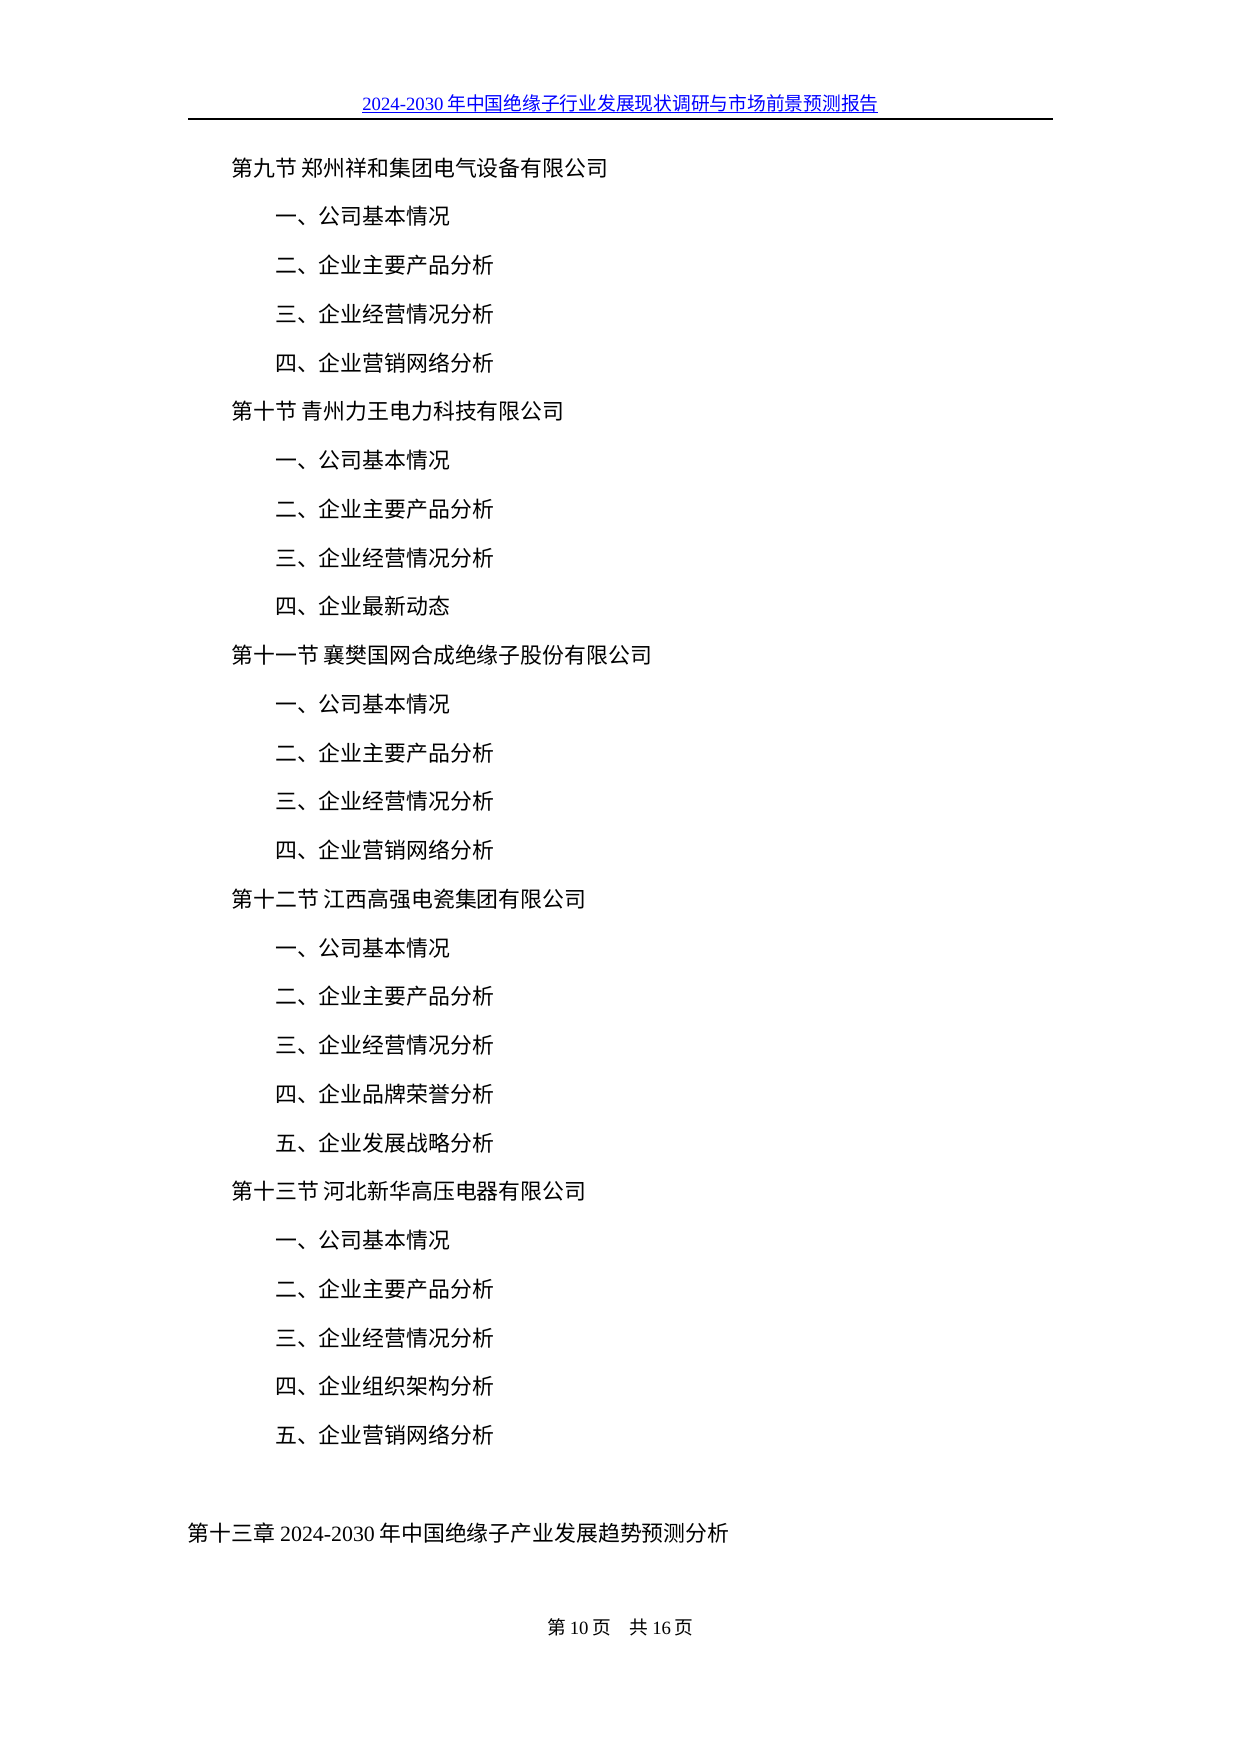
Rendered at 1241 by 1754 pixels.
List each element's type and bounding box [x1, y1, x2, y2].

text [187, 150, 1053, 1548]
